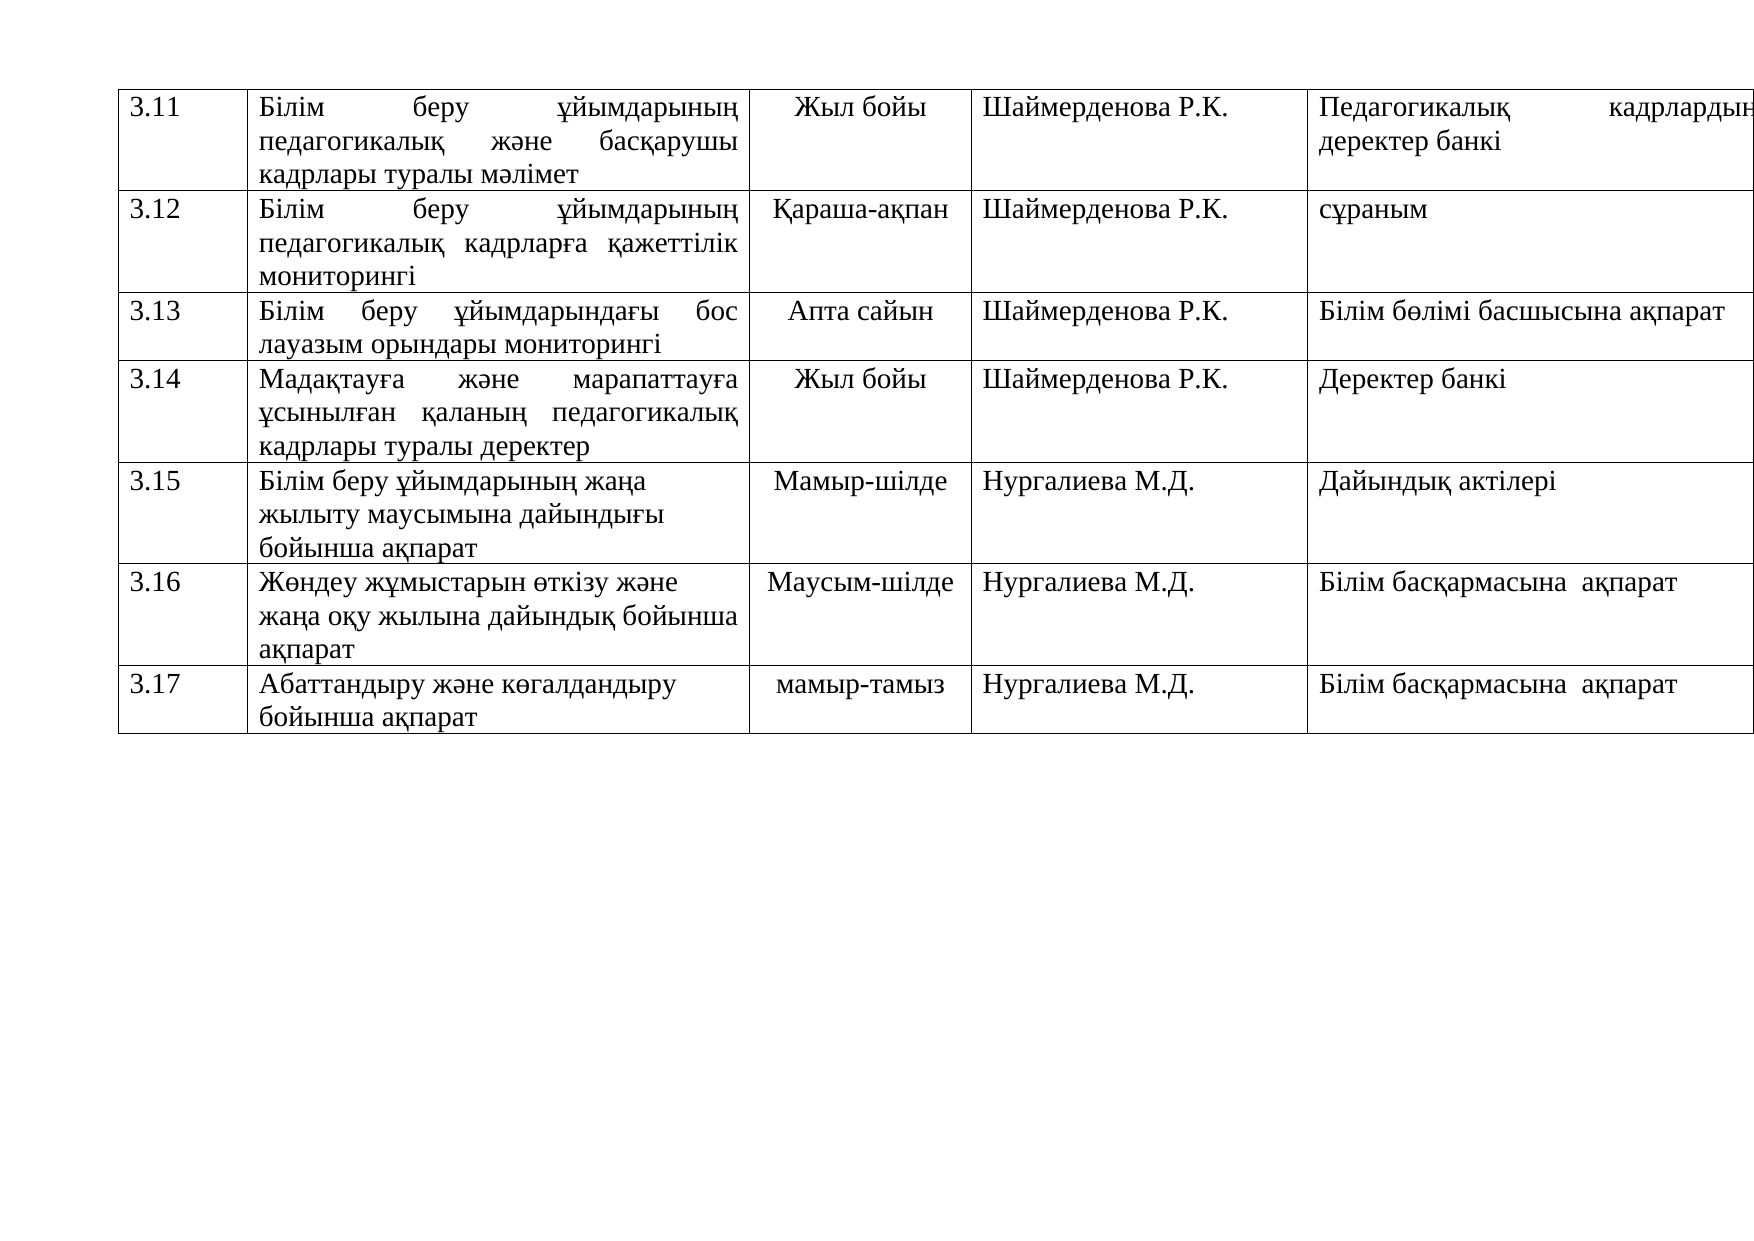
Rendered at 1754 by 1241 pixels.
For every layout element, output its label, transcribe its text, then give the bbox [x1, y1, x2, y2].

table_cell Білім басқармасына ақпарат [1308, 564, 1753, 665]
table_cell Абаттандыру және көгалдандыру бойынша ақпарат [248, 666, 749, 733]
table_cell Нургалиева М.Д. [972, 564, 1307, 665]
table_cell Шаймерденова Р.К. [972, 191, 1307, 292]
table_cell Нургалиева М.Д. [972, 666, 1307, 733]
table_cell Мадақтауға және марапаттауға ұсынылған қаланың педагогикалық кадрлары туралы деректер [248, 361, 749, 462]
table_cell Білім беру ұйымдарының педагогикалық және басқарушы кадрлары туралы мәлімет [248, 90, 749, 190]
table_cell сұраным [1308, 191, 1753, 292]
table_cell Жыл бойы [750, 90, 971, 190]
table_cell Жөндеу жұмыстарын өткізу және жаңа оқу жылына дайындық бойынша ақпарат [248, 564, 749, 665]
table_cell 3.13 [119, 293, 247, 360]
table_cell Қараша-ақпан [750, 191, 971, 292]
table_cell мамыр-тамыз [750, 666, 971, 733]
table_cell Жыл бойы [750, 361, 971, 462]
table_cell Дайындық актілері [1308, 463, 1753, 563]
table_cell Деректер банкі [1308, 361, 1753, 462]
table_cell 3.12 [119, 191, 247, 292]
table_cell 3.14 [119, 361, 247, 462]
table_cell 3.16 [119, 564, 247, 665]
table_cell Мамыр-шілде [750, 463, 971, 563]
table_cell 3.17 [119, 666, 247, 733]
table_cell Білім бөлімі басшысына ақпарат [1308, 293, 1753, 360]
table_cell 3.11 [119, 90, 247, 190]
table_cell Шаймерденова Р.К. [972, 361, 1307, 462]
table_cell Білім беру ұйымдарының педагогикалық кадрларға қажеттілік мониторингі [248, 191, 749, 292]
table_cell Білім басқармасына ақпарат [1308, 666, 1753, 733]
table_cell Шаймерденова Р.К. [972, 293, 1307, 360]
table_cell Апта сайын [750, 293, 971, 360]
table_cell 3.15 [119, 463, 247, 563]
table_cell Педагогикалық кадрлардың деректер банкі [1308, 90, 1753, 190]
table_cell Нургалиева М.Д. [972, 463, 1307, 563]
table_cell Маусым-шілде [750, 564, 971, 665]
table_cell Білім беру ұйымдарының жаңа жылыту маусымына дайындығы бойынша ақпарат [248, 463, 749, 563]
table_cell Шаймерденова Р.К. [972, 90, 1307, 190]
table_cell Білім беру ұйымдарындағы бос лауазым орындары мониторингі [248, 293, 749, 360]
